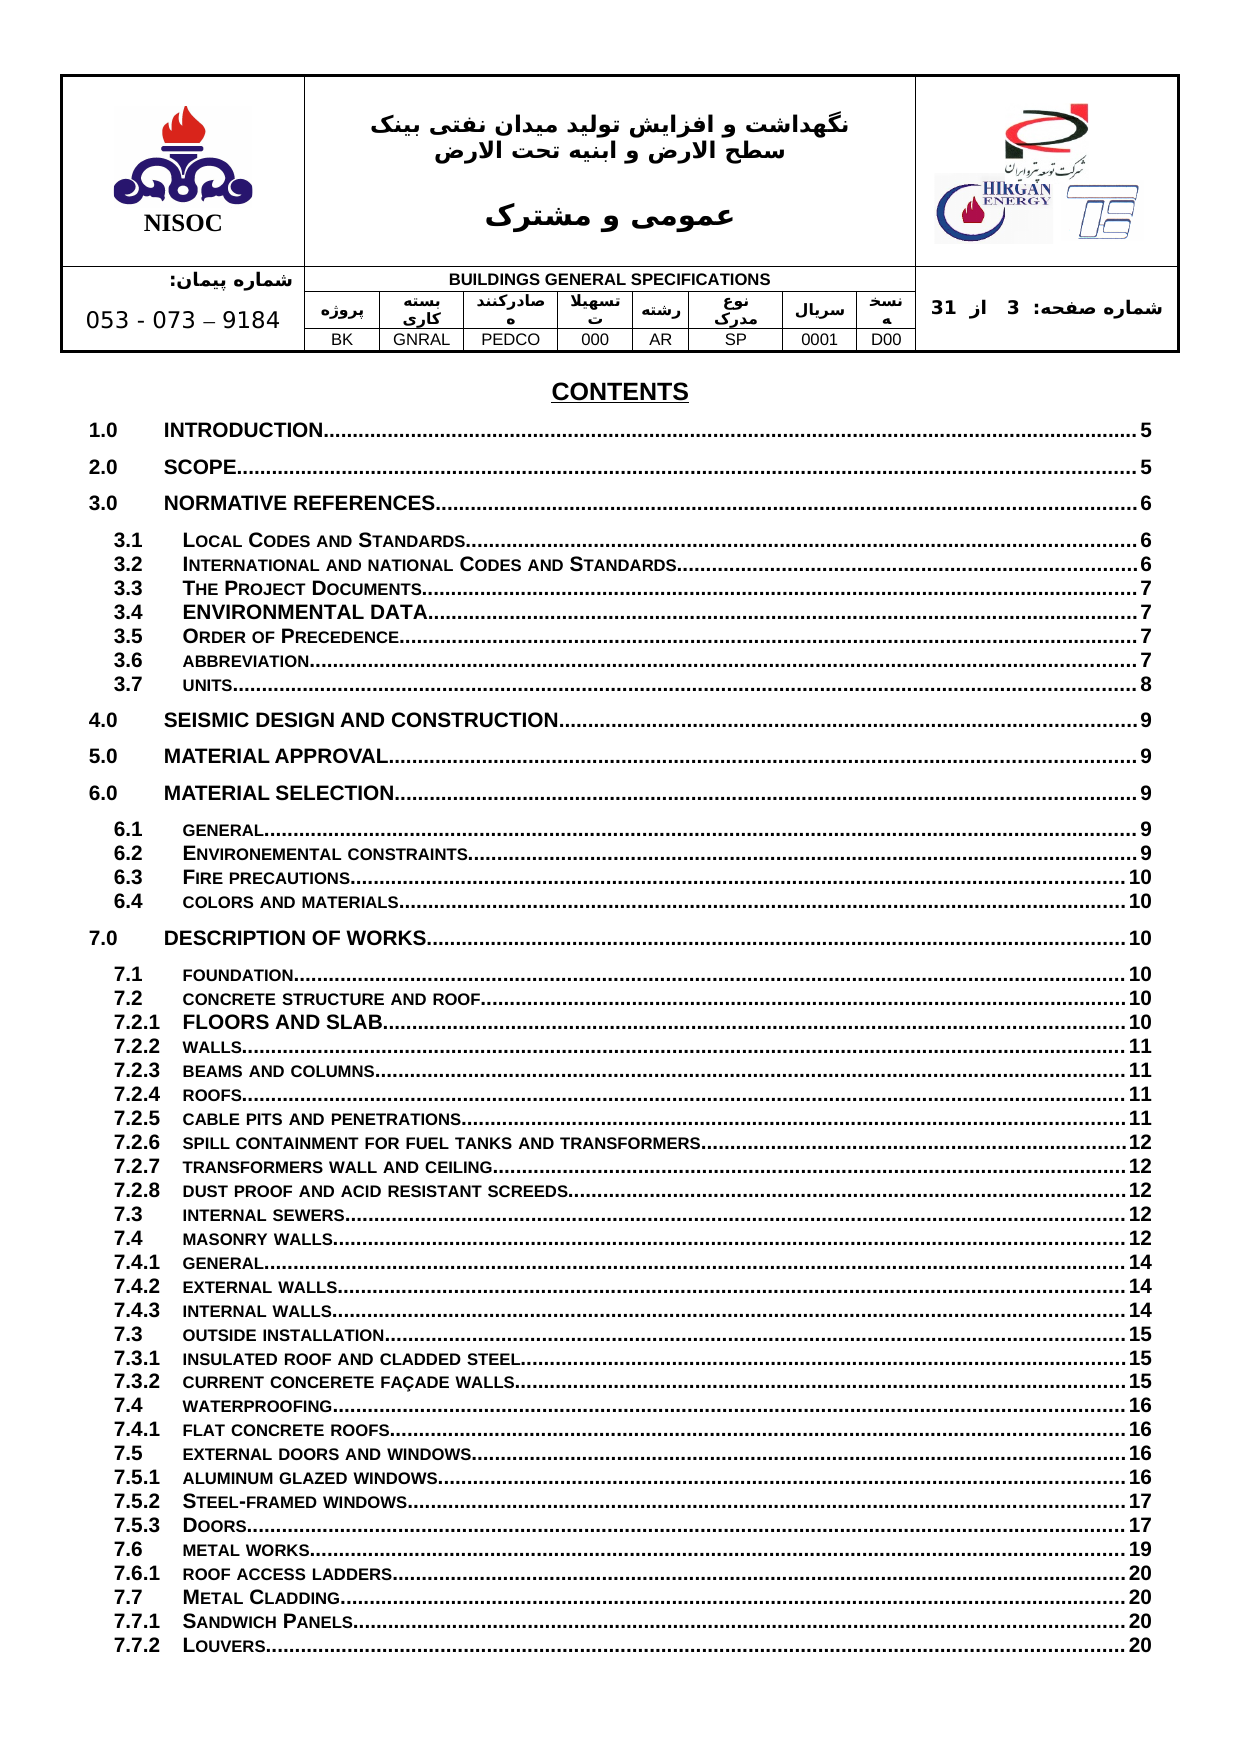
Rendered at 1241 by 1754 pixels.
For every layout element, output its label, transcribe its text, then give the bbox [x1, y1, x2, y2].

text 7.4 waterproofing 16 [114, 1393, 1152, 1417]
text 3.0 NORMATIVE REFERENCES 6 [89, 491, 1152, 515]
text 7.2.6 spill containment for fuel tanks and transformers 12 [114, 1130, 1152, 1154]
text 7.7 Metal Cladding 20 [114, 1585, 1152, 1609]
text 7.2.2 walls 11 [114, 1034, 1152, 1058]
text 7.7.2 Louvers 20 [114, 1633, 1152, 1657]
text 7.3.2 current concerete façade walls 15 [114, 1369, 1152, 1393]
text 7.6 metal works 19 [114, 1537, 1152, 1561]
text 3.2 International and national Codes and Standards 6 [114, 552, 1152, 576]
text 7.2.7 transformers wall and ceiling 12 [114, 1154, 1152, 1178]
picture [934, 103, 1089, 244]
text 7.4.2 external walls 14 [114, 1273, 1152, 1297]
text 7.5.2 Steel-framed windows 17 [114, 1489, 1152, 1513]
text 7.6.1 roof access ladders 20 [114, 1561, 1152, 1585]
text 7.2.5 cable pits and penetrations 11 [114, 1106, 1152, 1130]
text 3.5 Order of Precedence 7 [114, 623, 1152, 647]
text 7.4.1 flat concrete roofs 16 [114, 1417, 1152, 1441]
text 6.2 Environemental constraints 9 [114, 841, 1152, 865]
text 3.3 The Project Documents 7 [114, 576, 1152, 599]
text 6.0 material selection 9 [89, 781, 1152, 805]
text 7.4 masonry walls 12 [114, 1226, 1152, 1249]
text 7.4.3 internal walls 14 [114, 1297, 1152, 1321]
text 3.1 Local Codes and Standards 6 [114, 528, 1152, 552]
text 7.5 external doors and windows 16 [114, 1441, 1152, 1465]
text 3.4 ENVIRONMENTAL DATA 7 [114, 599, 1152, 623]
text 6.3 Fire precautions 10 [114, 865, 1152, 889]
text 7.3 outside installation 15 [114, 1321, 1152, 1345]
text 7.2.8 dust proof and acid resistant screeds 12 [114, 1178, 1152, 1202]
text 4.0 seismic design and construction 9 [89, 708, 1152, 732]
text 7.2.1 FLOORS AND SLAB 10 [114, 1010, 1152, 1034]
text 7.2.4 roofs 11 [114, 1082, 1152, 1106]
text CONTENTS [89, 377, 1152, 406]
text 7.3 internal sewers 12 [114, 1202, 1152, 1226]
text 1.0 INTRODUCTION 5 [89, 418, 1152, 442]
picture [113, 106, 253, 208]
text 3.7 units 8 [114, 671, 1152, 695]
text 7.2.3 beams and columns 11 [114, 1058, 1152, 1082]
text 7.0 description of works 10 [89, 926, 1152, 949]
text 2.0 Scope 5 [89, 455, 1152, 479]
text 7.1 foundation 10 [114, 962, 1152, 986]
text 7.5.1 aluminum glazed windows 16 [114, 1465, 1152, 1489]
text 7.4.1 general 14 [114, 1249, 1152, 1273]
text 5.0 material approval 9 [89, 744, 1152, 768]
text 6.4 colors and materials 10 [114, 889, 1152, 913]
text 7.5.3 Doors 17 [114, 1513, 1152, 1537]
text 3.6 abbreviation 7 [114, 647, 1152, 671]
text 7.2 concrete structure and roof 10 [114, 986, 1152, 1010]
text 7.3.1 insulated roof and cladded steel 15 [114, 1345, 1152, 1369]
text 7.7.1 Sandwich Panels 20 [114, 1609, 1152, 1633]
text 6.1 general 9 [114, 817, 1152, 841]
